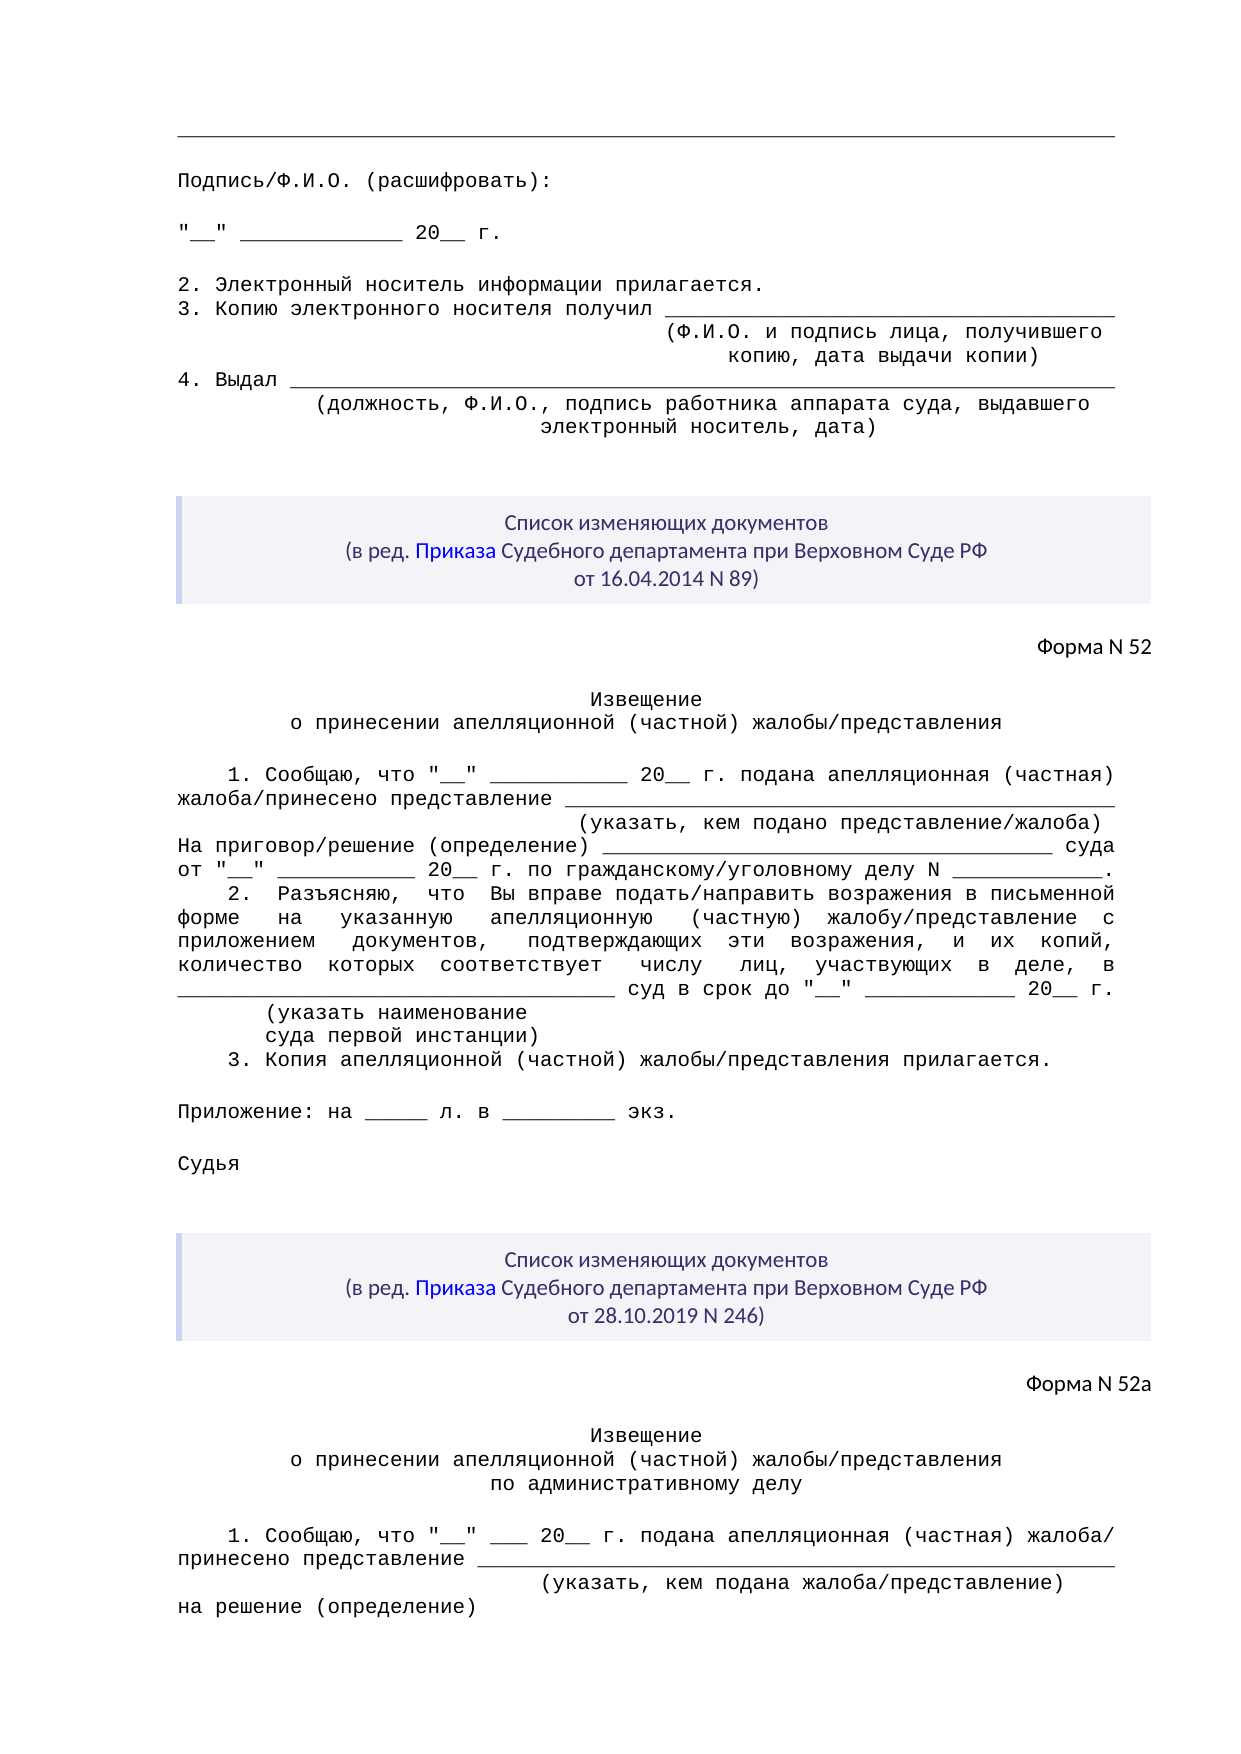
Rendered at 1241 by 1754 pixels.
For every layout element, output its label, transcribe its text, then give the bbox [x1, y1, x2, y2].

text копию, дата выдачи копии) [177, 345, 1152, 369]
text (Ф.И.О. и подпись лица, получившего [177, 321, 1152, 345]
text форме на указанную апелляционную (частную) жалобу/представление с [177, 907, 1152, 930]
text о принесении апелляционной (частной) жалобы/представления [177, 712, 1152, 736]
text (указать наименование [177, 1002, 1152, 1025]
text Судья [177, 1153, 1152, 1177]
text 1. Сообщаю, что "__" ___________ 20__ г. подана апелляционная (частная) [177, 764, 1152, 788]
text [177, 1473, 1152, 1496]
text Подпись/Ф.И.О. (расшифровать): [177, 170, 1152, 194]
text Форма N 52 [177, 632, 1152, 660]
text приложением документов, подтверждающих эти возражения, и их копий, [177, 930, 1152, 954]
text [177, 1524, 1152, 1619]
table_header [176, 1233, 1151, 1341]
text от "__" ___________ 20__ г. по гражданскому/уголовному делу N ____________. [177, 859, 1152, 883]
text 3. Копию электронного носителя получил ____________________________________ [177, 297, 1152, 321]
text Приложение: на _____ л. в _________ экз. [177, 1101, 1152, 1125]
text (должность, Ф.И.О., подпись работника аппарата суда, выдавшего [177, 392, 1152, 416]
text Форма N 52а [177, 1369, 1152, 1397]
text электронный носитель, дата) [177, 416, 1152, 440]
text о принесении апелляционной (частной) жалобы/представления [177, 1449, 1152, 1473]
text суда первой инстанции) [177, 1025, 1152, 1049]
text (указать, кем подано представление/жалоба) [177, 812, 1152, 835]
text "__" _____________ 20__ г. [177, 222, 1152, 246]
text Извещение [177, 688, 1152, 712]
text На приговор/решение (определение) ____________________________________ суда [177, 835, 1152, 859]
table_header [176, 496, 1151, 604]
text 4. Выдал __________________________________________________________________ [177, 369, 1152, 392]
text 3. Копия апелляционной (частной) жалобы/представления прилагается. [177, 1049, 1152, 1073]
text ___________________________________________________________________________ [177, 118, 1152, 142]
text количество которых соответствует числу лиц, участвующих в деле, в [177, 954, 1152, 978]
text 2. Разъясняю, что Вы вправе подать/направить возражения в письменной [177, 883, 1152, 907]
text жалоба/принесено представление ____________________________________________ [177, 788, 1152, 812]
text 2. Электронный носитель информации прилагается. [177, 274, 1152, 297]
text ___________________________________ суд в срок до "__" ____________ 20__ г. [177, 978, 1152, 1002]
text Извещение [177, 1425, 1152, 1449]
